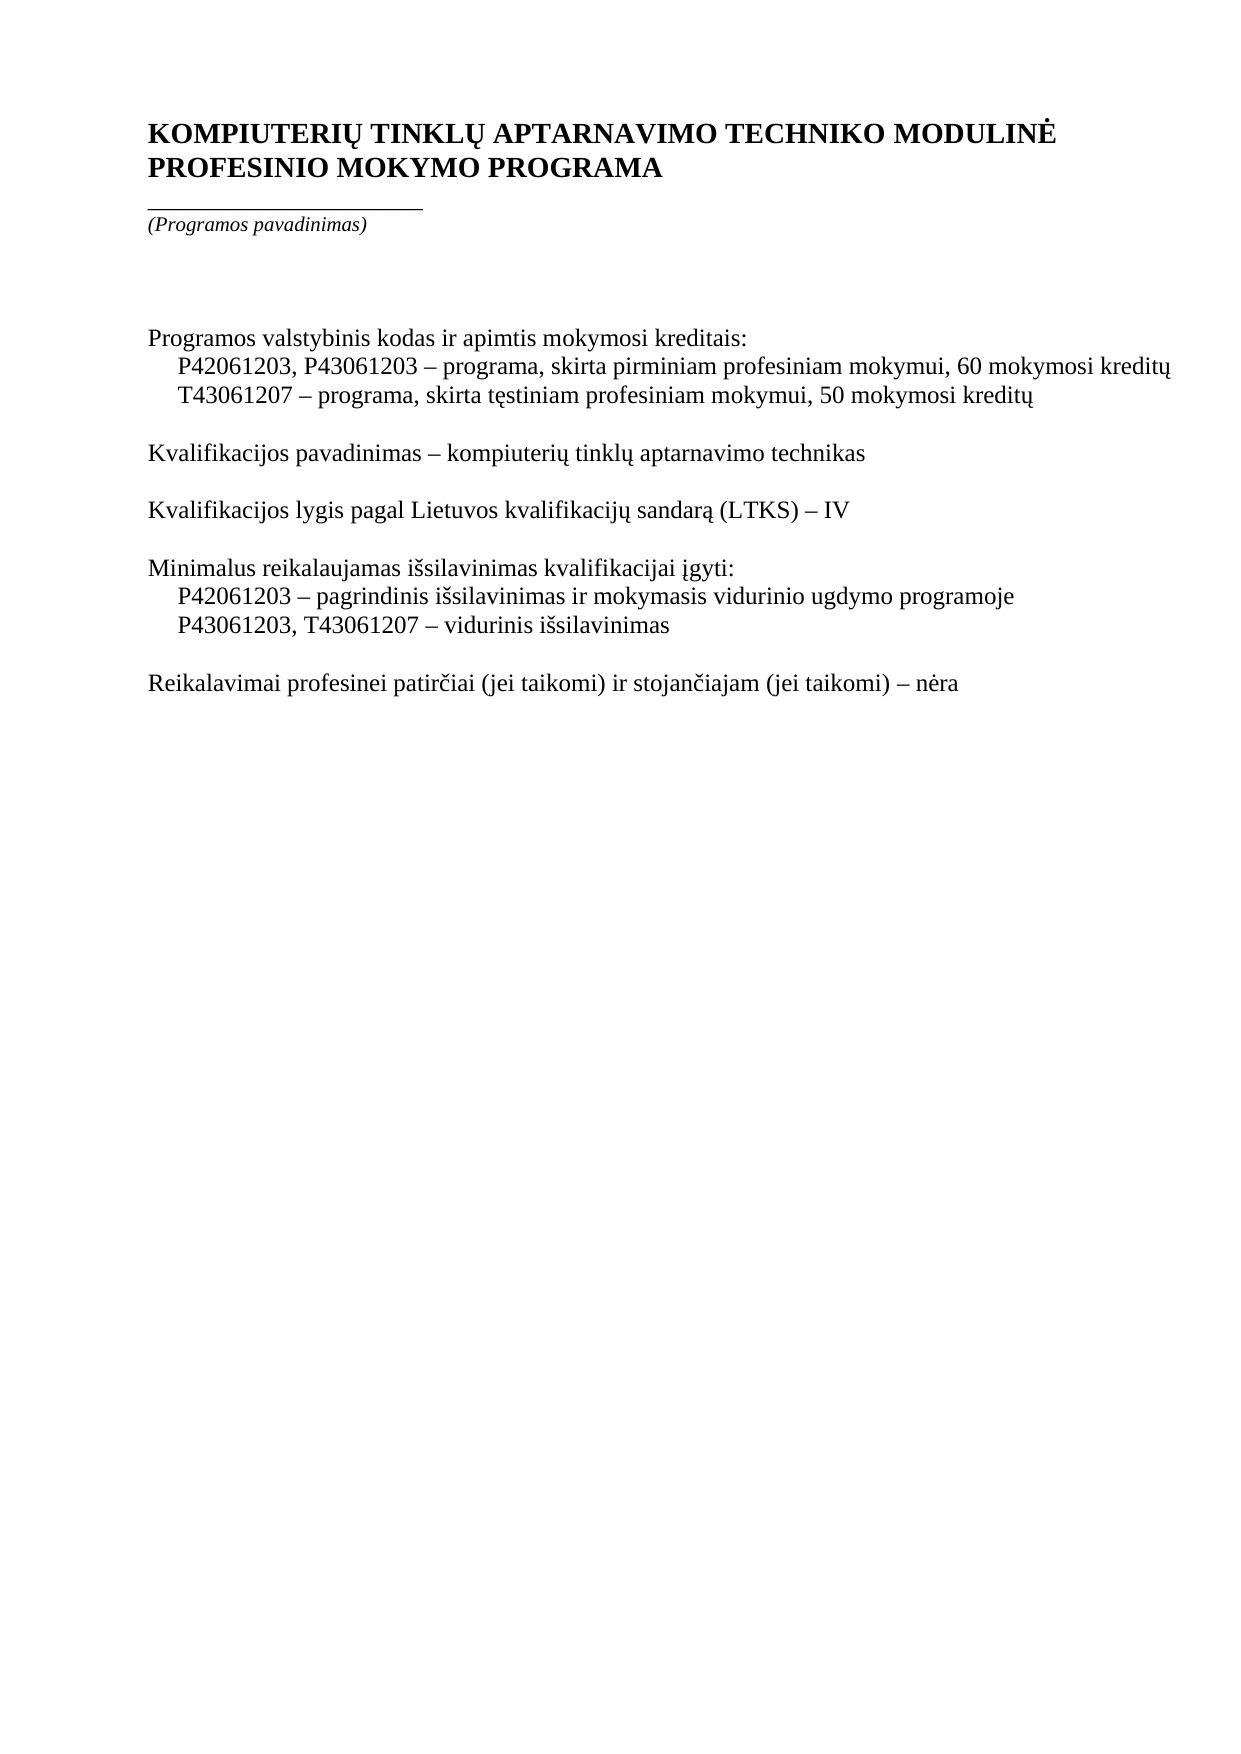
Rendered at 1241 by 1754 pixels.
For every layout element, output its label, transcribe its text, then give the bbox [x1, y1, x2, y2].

text P42061203 – pagrindinis išsilavinimas ir mokymasis vidurinio ugdymo programoje [177, 581, 1181, 610]
text Programos valstybinis kodas ir apimtis mokymosi kreditais: [148, 323, 1181, 351]
text (Programos pavadinimas) [148, 212, 1181, 236]
text Kvalifikacijos pavadinimas – kompiuterių tinklų aptarnavimo technikas [148, 438, 1181, 466]
text Reikalavimai profesinei patirčiai (jei taikomi) ir stojančiajam (jei taikomi) – nėra [148, 668, 1181, 696]
text ______________________ [148, 184, 1181, 212]
text KOMPIUTERIŲ TINKLŲ APTARNAVIMO TECHNIKO MODULINĖ PROFESINIO MOKYMO PROGRAMA [148, 117, 1181, 184]
text Kvalifikacijos lygis pagal Lietuvos kvalifikacijų sandarą (LTKS) – IV [148, 495, 1181, 524]
text P42061203, P43061203 – programa, skirta pirminiam profesiniam mokymui, 60 mokymosi kreditų [177, 351, 1181, 380]
text T43061207 – programa, skirta tęstiniam profesiniam mokymui, 50 mokymosi kreditų [177, 380, 1181, 409]
text P43061203, T43061207 – vidurinis išsilavinimas [177, 610, 1181, 639]
text Minimalus reikalaujamas išsilavinimas kvalifikacijai įgyti: [148, 553, 1181, 581]
